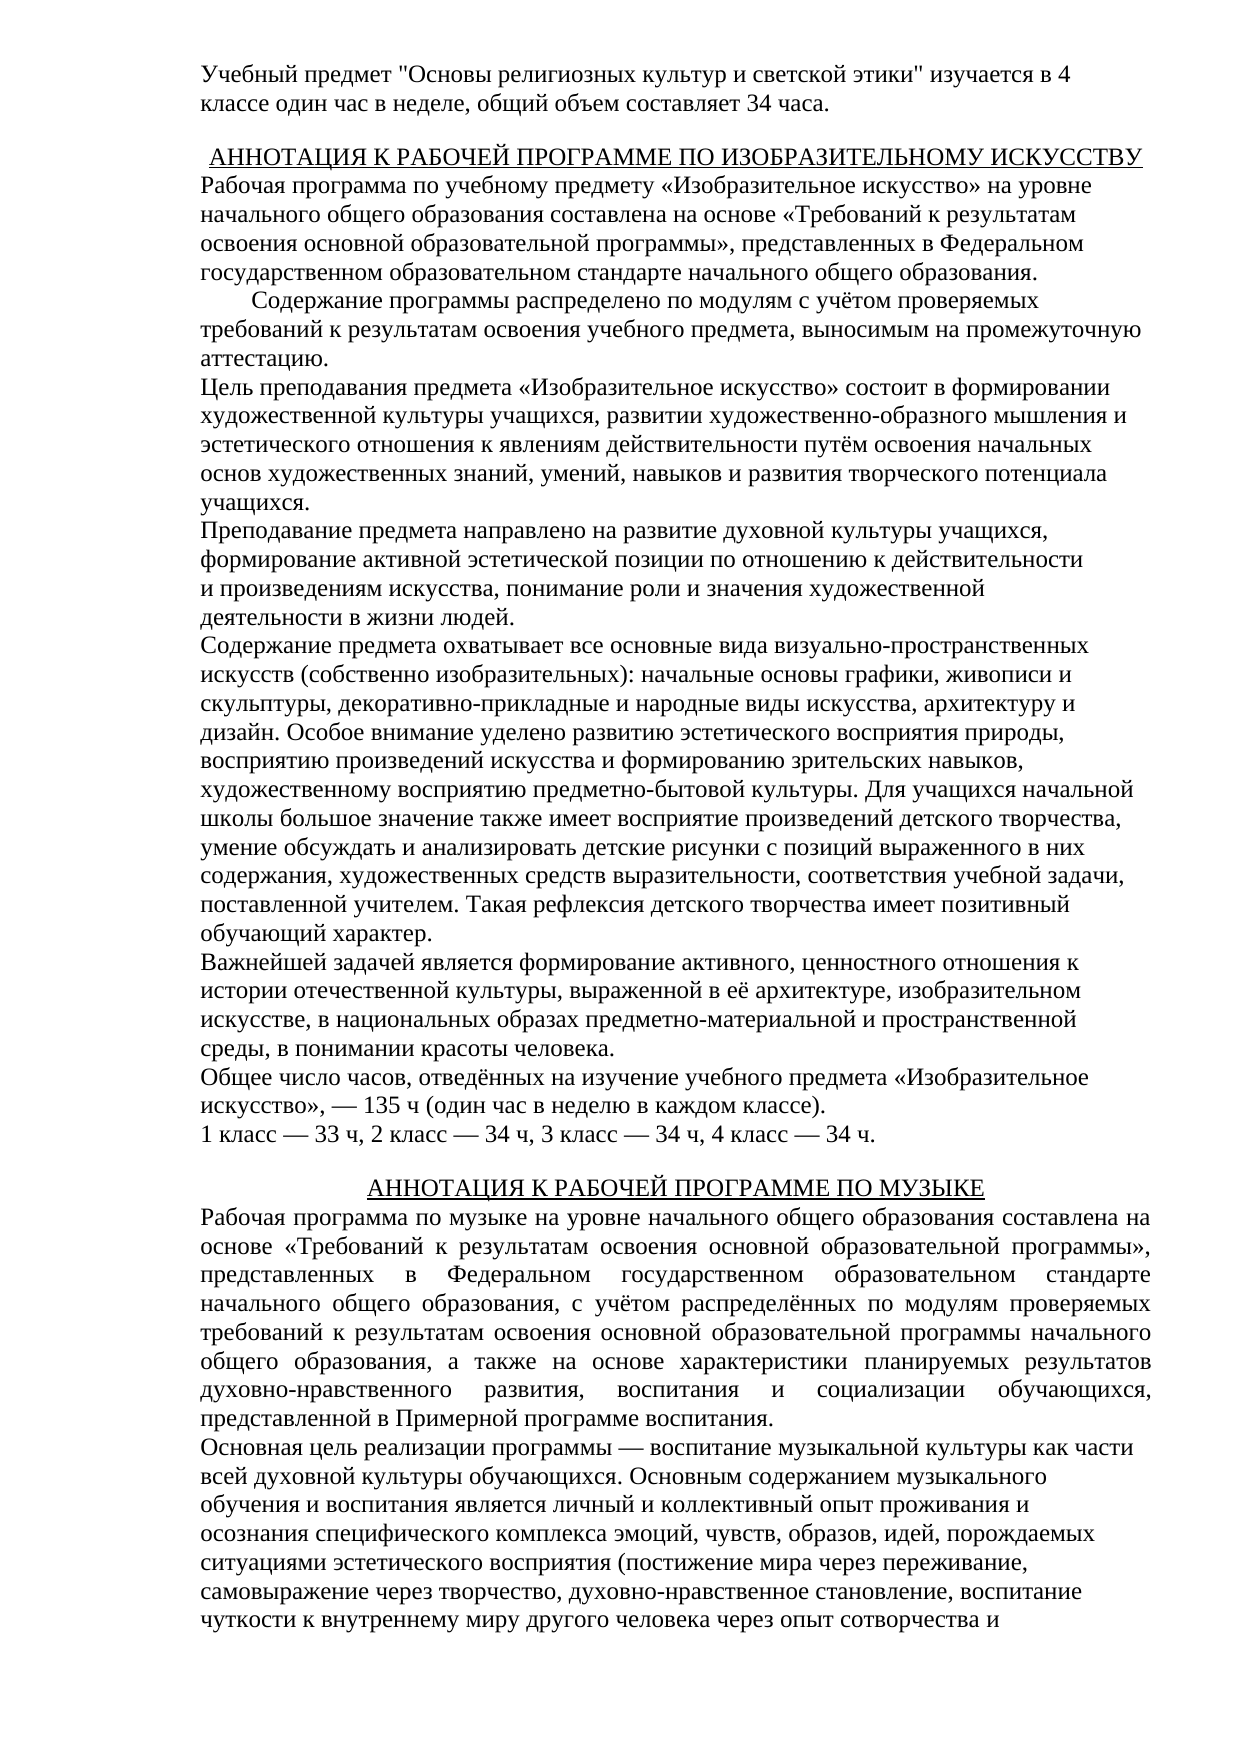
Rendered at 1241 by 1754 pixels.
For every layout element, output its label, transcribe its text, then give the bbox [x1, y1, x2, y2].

text Содержание программы распределено по модулям с учётом проверяемых требований к результатам освоения учебного предмета, выносимым на промежуточную аттестацию. [200, 286, 1152, 372]
text Учебный предмет "Основы религиозных культур и светской этики" изучается в 4 классе один час в неделе, общий объем составляет 34 часа. [200, 59, 1137, 117]
text АННОТАЦИЯ К РАБОЧЕЙ ПРОГРАММЕ ПО ИЗОБРАЗИТЕЛЬНОМУ ИСКУССТВУ [200, 142, 1152, 171]
text Рабочая программа по музыке на уровне начального общего образования составлена на основе «Требований к результатам освоения основной образовательной программы», представленных в Федеральном государственном образовательном стандарте начального общего образования, с учётом распределённых по модулям проверяемых требований к результатам освоения основной образовательной программы начального общего образования, а также на основе характеристики планируемых результатов духовно-нравственного развития, воспитания и социализации обучающихся, представленной в Примерной программе воспитания. [200, 1202, 1152, 1432]
text Общее число часов, отведённых на изучение учебного предмета «Изобразительное искусство», — 135 ч (один час в неделю в каждом классе). [200, 1062, 1152, 1119]
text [200, 1432, 1136, 1633]
text АННОТАЦИЯ К РАБОЧЕЙ ПРОГРАММЕ ПО МУЗЫКЕ [200, 1148, 1152, 1202]
text Рабочая программа по учебному предмету «Изобразительное искусство» на уровне начального общего образования составлена на основе «Требований к результатам освоения основной образовательной программы», представленных в Федеральном государственном образовательном стандарте начального общего образования. [200, 171, 1122, 286]
text 1 класс — 33 ч, 2 класс — 34 ч, 3 класс — 34 ч, 4 класс — 34 ч. [200, 1119, 1152, 1148]
text Цель преподавания предмета «Изобразительное искусство» состоит в формировании художественной культуры учащихся, развитии художественно-образного мышления и эстетического отношения к явлениям действительности путём освоения начальных основ художественных знаний, умений, навыков и развития творческого потенциала учащихся. [200, 372, 1137, 516]
text Важнейшей задачей является формирование активного, ценностного отношения к истории отечественной культуры, выраженной в её архитектуре, изобразительном искусстве, в национальных образах предметно-материальной и пространственной среды, в понимании красоты человека. [200, 947, 1137, 1062]
text Преподавание предмета направлено на развитие духовной культуры учащихся, формирование активной эстетической позиции по отношению к действительности и произведениям искусства, понимание роли и значения художественной деятельности в жизни людей. [200, 516, 1092, 631]
text Содержание предмета охватывает все основные вида визуально-пространственных искусств (собственно изобразительных): начальные основы графики, живописи и скульптуры, декоративно-прикладные и народные виды искусства, архитектуру и дизайн. Особое внимание уделено развитию эстетического восприятия природы, восприятию произведений искусства и формированию зрительских навыков, художественному восприятию предметно-бытовой культуры. Для учащихся начальной школы большое значение также имеет восприятие произведений детского творчества, умение обсуждать и анализировать детские рисунки с позиций выраженного в них содержания, художественных средств выразительности, соответствия учебной задачи, поставленной учителем. Такая рефлексия детского творчества имеет позитивный обучающий характер. [200, 631, 1137, 947]
